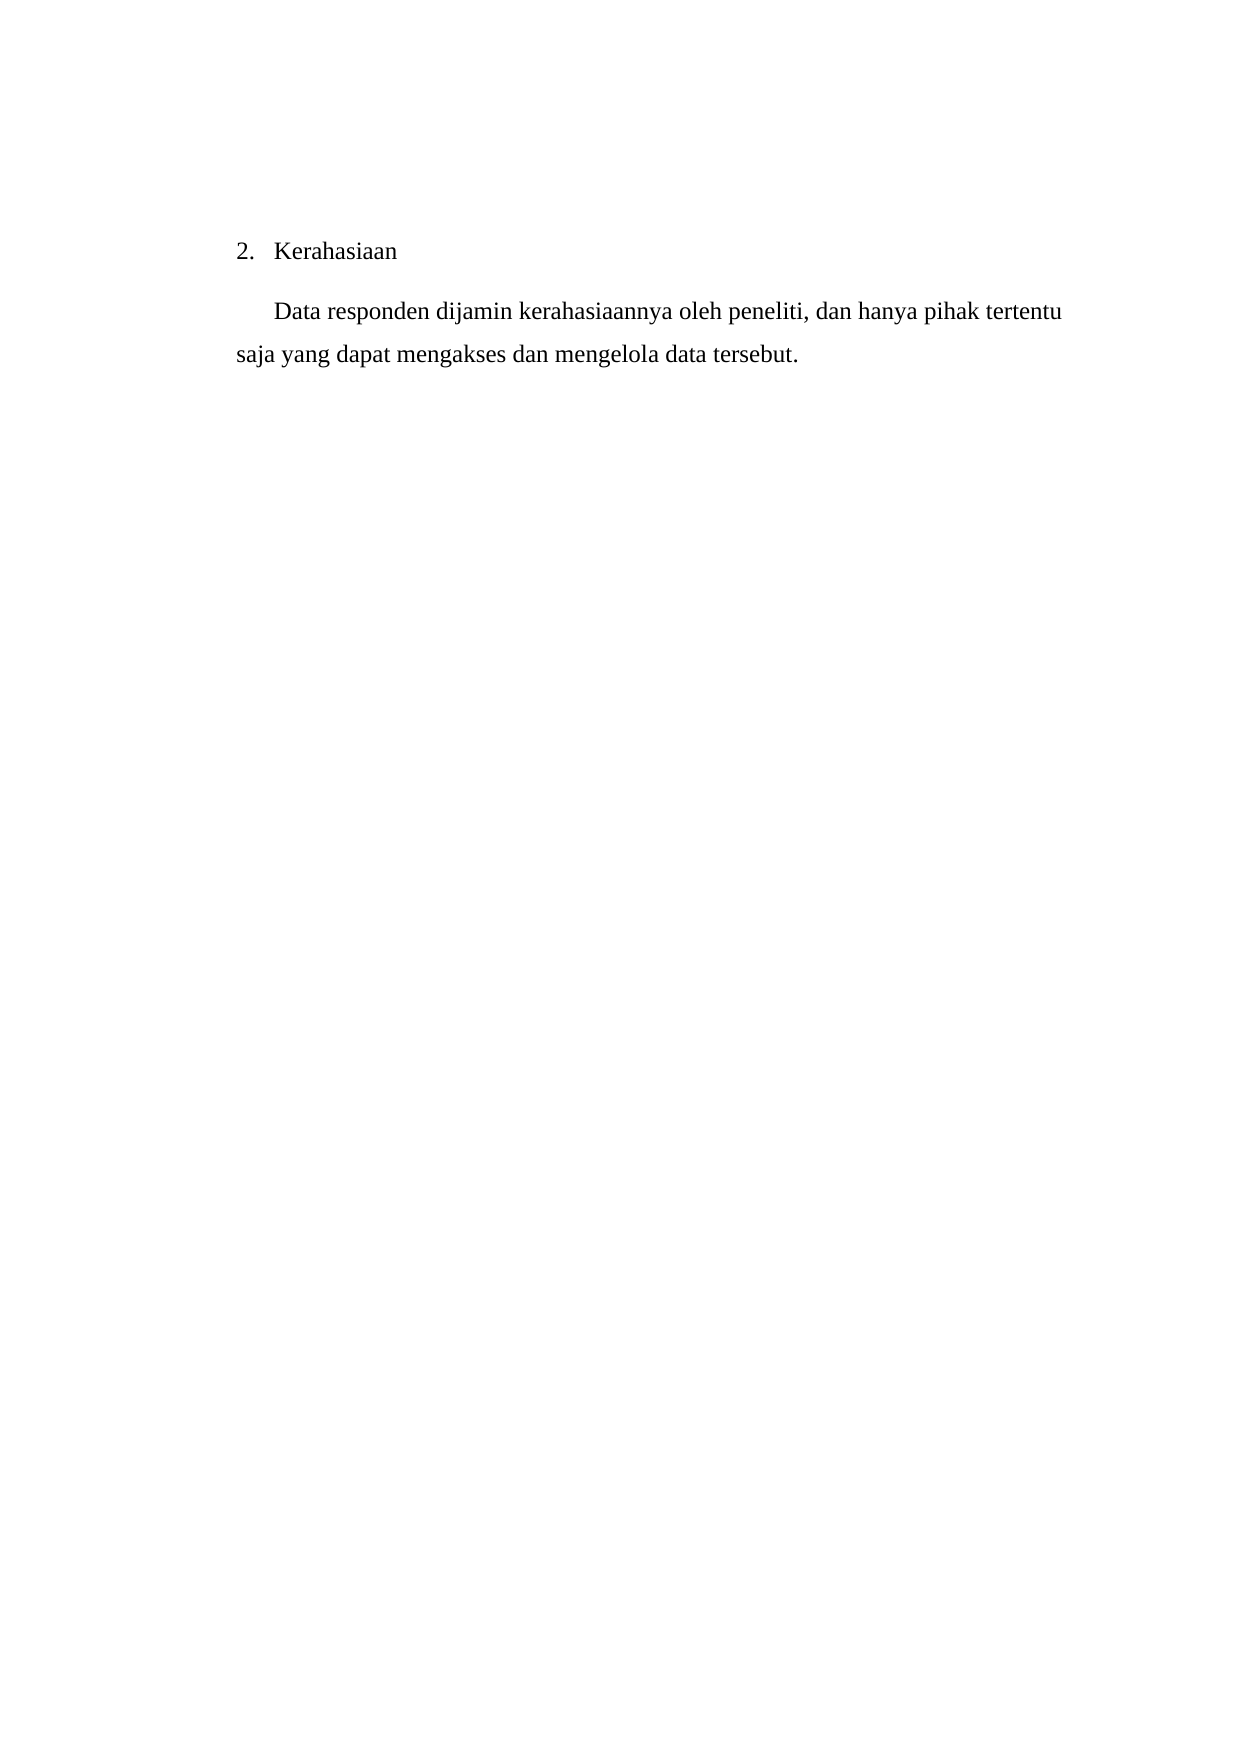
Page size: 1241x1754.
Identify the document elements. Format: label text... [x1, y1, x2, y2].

text Data responden dijamin kerahasiaannya oleh peneliti, dan hanya pihak tertentu saja yang dapat mengakses dan mengelola data tersebut. [236, 296, 1063, 368]
list Kerahasiaan [236, 236, 1063, 265]
